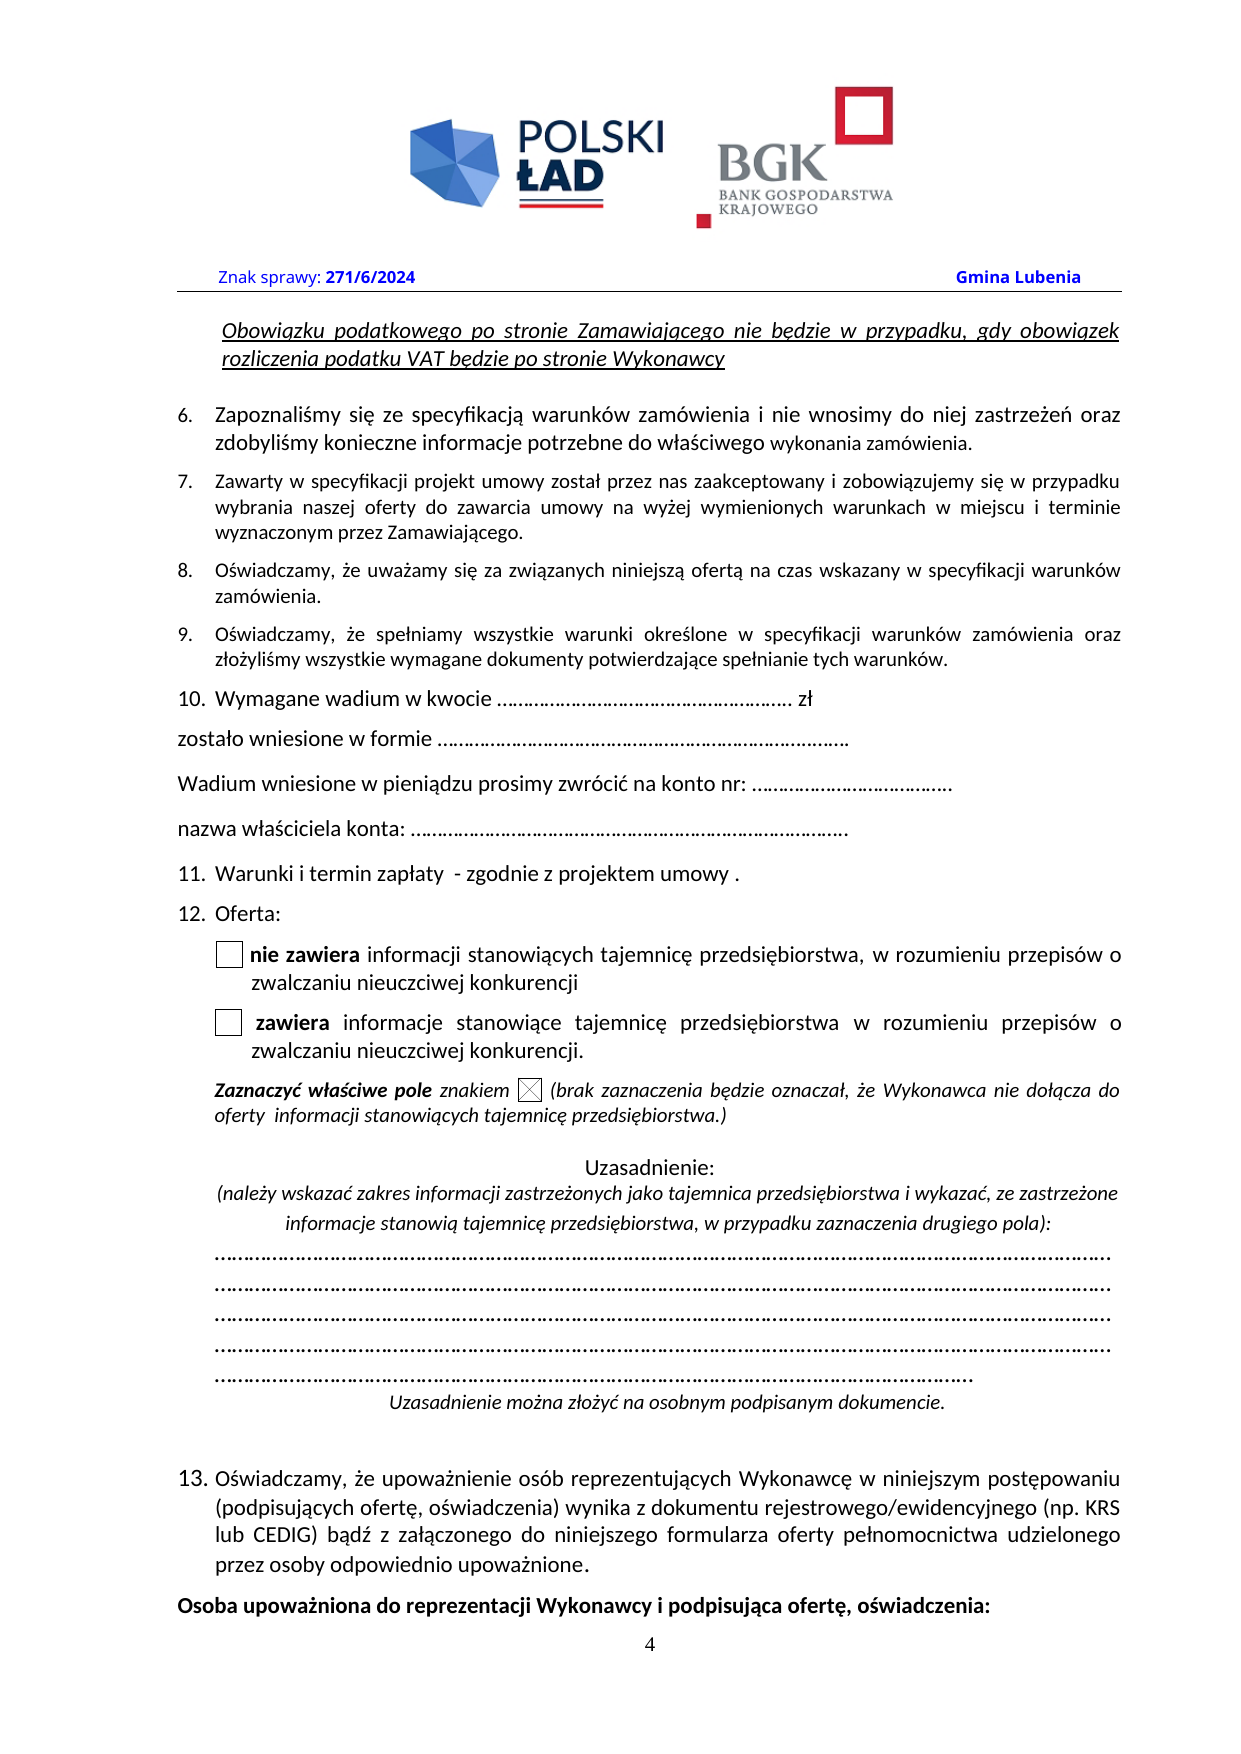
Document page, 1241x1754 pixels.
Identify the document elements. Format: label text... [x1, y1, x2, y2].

text Zaznaczyć właściwe pole znakiem (brak zaznaczenia będzie oznaczał, że Wykonawca nie dołącza do oferty informacji stanowiących tajemnicę przedsiębiorstwa.) [214, 1077, 1122, 1128]
list Zawarty w specyfikacji projekt umowy został przez nas zaakceptowany i zobowiązujemy się w przypadku wybrania naszej oferty do zawarcia umowy na wyżej wymienionych warunkach w miejscu i terminie wyznaczonym przez Zamawiającego. [177, 469, 1122, 545]
list Zapoznaliśmy się ze specyfikacją warunków zamówienia i nie wnosimy do niej zastrzeżeń oraz zdobyliśmy konieczne informacje potrzebne do właściwego wykonania zamówienia. [177, 400, 1122, 456]
list Oferta: [177, 899, 1122, 927]
text zostało wniesione w formie ……………………………………………………………..……. [177, 724, 1122, 753]
list Oświadczamy, że spełniamy wszystkie warunki określone w specyfikacji warunków zamówienia oraz złożyliśmy wszystkie wymagane dokumenty potwierdzające spełnianie tych warunków. [177, 621, 1122, 672]
text zawiera informacje stanowiące tajemnicę przedsiębiorstwa w rozumieniu przepisów o zwalczaniu nieuczciwej konkurencji. [214, 1008, 1122, 1064]
text Wadium wniesione w pieniądzu prosimy zwrócić na konto nr: ……………………………….. [177, 769, 1122, 797]
list Oświadczamy, że upoważnienie osób reprezentujących Wykonawcę w niniejszym postępowaniu (podpisujących ofertę, oświadczenia) wynika z dokumentu rejestrowego/ewidencyjnego (np. KRS lub CEDIG) bądź z załączonego do niniejszego formularza oferty pełnomocnictwa udzielonego przez osoby odpowiednio upoważnione. [177, 1462, 1122, 1579]
text nazwa właściciela konta: ……………………………………………………………………….. [177, 814, 1122, 842]
text Uzasadnienie można złożyć na osobnym podpisanym dokumencie. [214, 1389, 1122, 1414]
text Osoba upoważniona do reprezentacji Wykonawcy i podpisująca ofertę, oświadczenia: [177, 1592, 1122, 1620]
text nie zawiera informacji stanowiących tajemnicę przedsiębiorstwa, w rozumieniu przepisów o zwalczaniu nieuczciwej konkurencji [215, 940, 1122, 996]
text Obowiązku podatkowego po stronie Zamawiającego nie będzie w przypadku, gdy obowiązek rozliczenia podatku VAT będzie po stronie Wykonawcy [222, 316, 1122, 372]
text ……………………………………………………………………………………………………………………………………………………………………………………………………………………………………………………………………………………………………………………………………………………………………………………………………………………………………………………………………………………………………………………………………………………………………………………………………………………………………………………………………………………………… [214, 1237, 1122, 1389]
list Warunki i termin zapłaty - zgodnie z projektem umowy . [177, 859, 1122, 887]
text Uzasadnienie: [177, 1153, 1122, 1181]
list Oświadczamy, że uważamy się za związanych niniejszą ofertą na czas wskazany w specyfikacji warunków zamówienia. [177, 557, 1122, 608]
text (należy wskazać zakres informacji zastrzeżonych jako tajemnica przedsiębiorstwa i wykazać, ze zastrzeżone informacje stanowią tajemnicę przedsiębiorstwa, w przypadku zaznaczenia drugiego pola): [214, 1181, 1122, 1237]
list Wymagane wadium w kwocie ……………………………………………….. zł [177, 684, 1122, 712]
